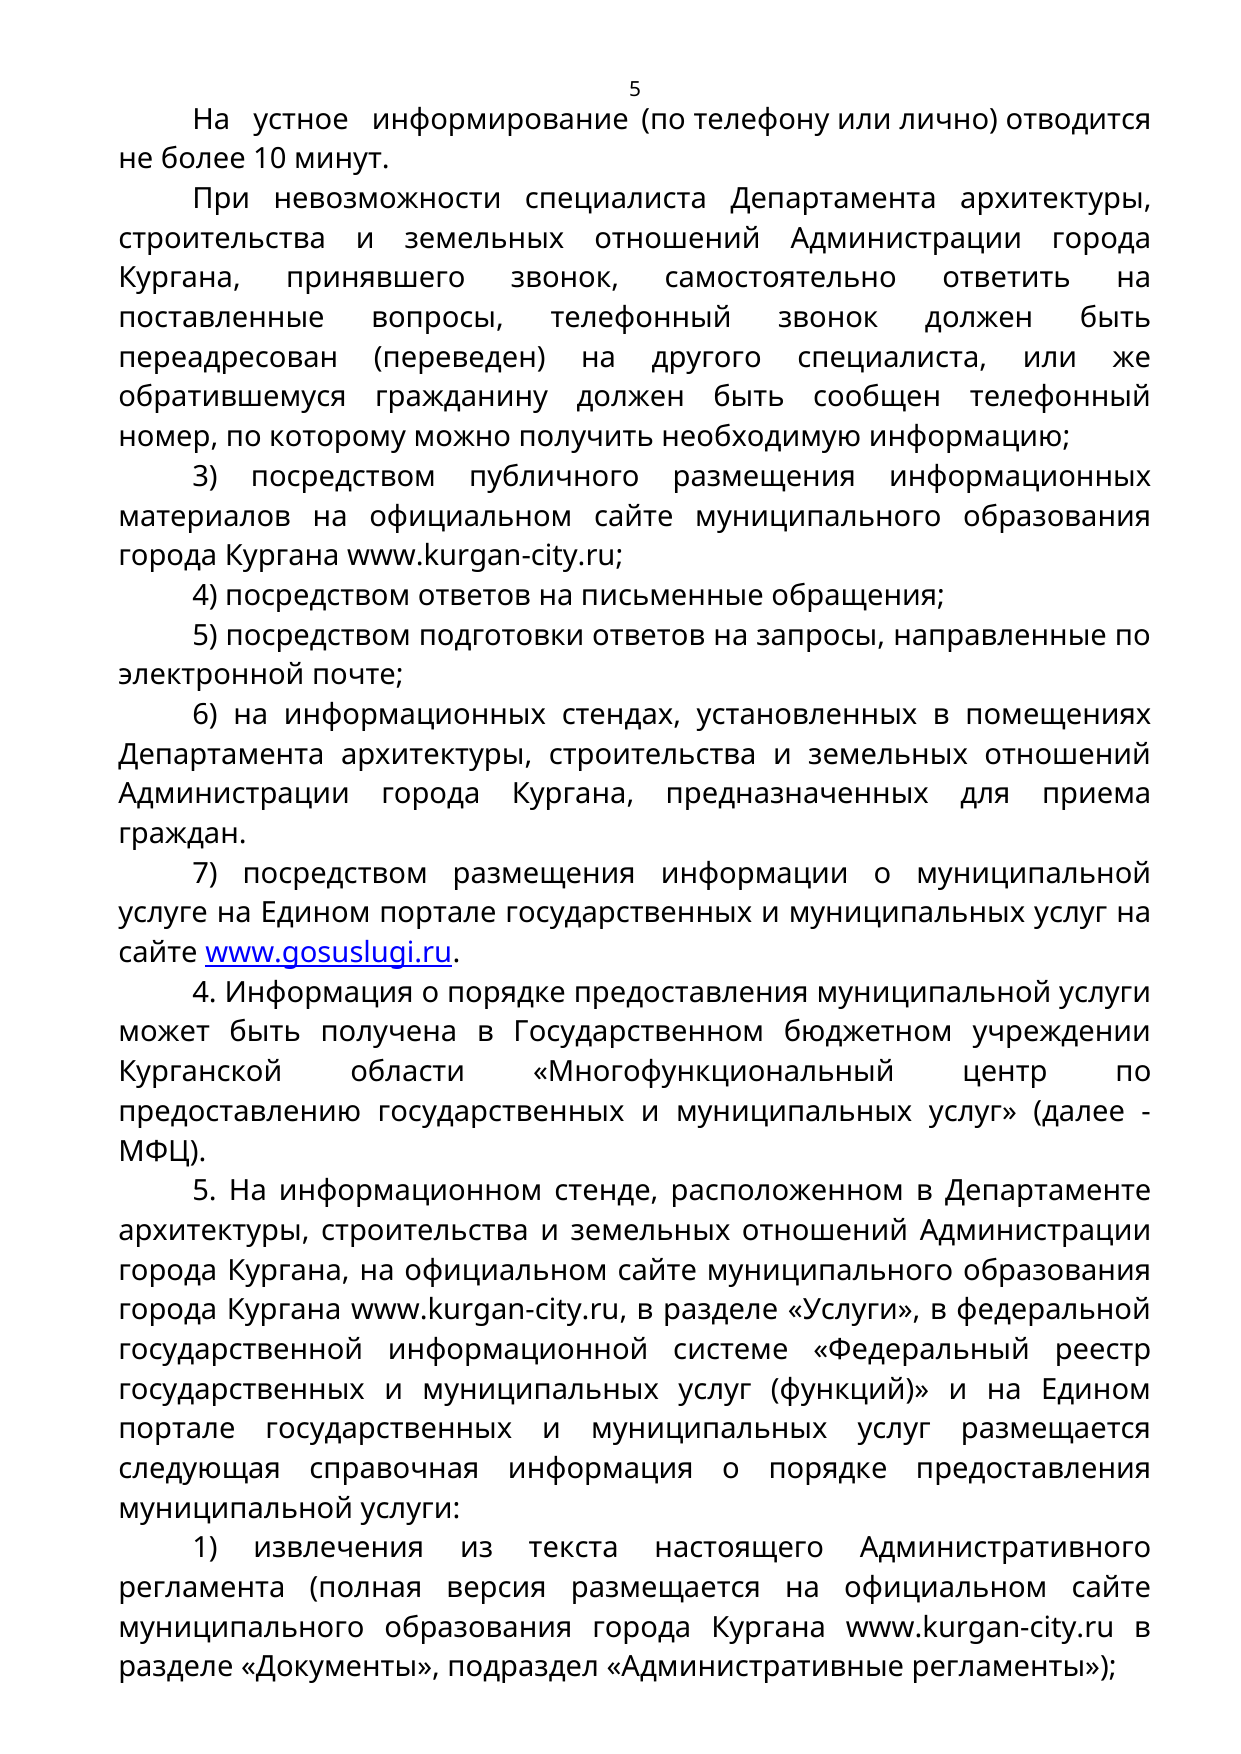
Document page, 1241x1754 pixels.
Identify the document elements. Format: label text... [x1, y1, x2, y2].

text 5. На информационном стенде, расположенном в Департаменте архитектуры, строительства и земельных отношений Администрации города Кургана, на официальном сайте муниципального образования города Кургана www.kurgan-city.ru, в разделе «Услуги», в федеральной государственной информационной системе «Федеральный реестр государственных и муниципальных услуг (функций)» и на Едином портале государственных и муниципальных услуг размещается следующая справочная информация о порядке предоставления муниципальной услуги: [118, 1169, 1152, 1527]
text 5) посредством подготовки ответов на запросы, направленные по электронной почте; [118, 614, 1152, 693]
text 6) на информационных стендах, установленных в помещениях Департамента архитектуры, строительства и земельных отношений Администрации города Кургана, предназначенных для приема граждан. [118, 693, 1152, 852]
text 1) извлечения из текста настоящего Административного регламента (полная версия размещается на официальном сайте муниципального образования города Кургана www.kurgan-city.ru в разделе «Документы», подраздел «Административные регламенты»); [118, 1527, 1152, 1685]
text 4) посредством ответов на письменные обращения; [118, 574, 1152, 614]
text 7) посредством размещения информации о муниципальной услуге на Едином портале государственных и муниципальных услуг на сайте www.gosuslugi.ru. [118, 852, 1152, 971]
text 4. Информация о порядке предоставления муниципальной услуги может быть получена в Государственном бюджетном учреждении Курганской области «Многофункциональный центр по предоставлению государственных и муниципальных услуг» (далее - МФЦ). [118, 971, 1152, 1169]
text При невозможности специалиста Департамента архитектуры, строительства и земельных отношений Администрации города Кургана, принявшего звонок, самостоятельно ответить на поставленные вопросы, телефонный звонок должен быть переадресован (переведен) на другого специалиста, или же обратившемуся гражданину должен быть сообщен телефонный номер, по которому можно получить необходимую информацию; [118, 177, 1152, 455]
text 3) посредством публичного размещения информационных материалов на официальном сайте муниципального образования города Кургана www.kurgan-city.ru; [118, 455, 1152, 574]
text На устное информирование (по телефону или лично) отводится не более 10 минут. [118, 98, 1152, 177]
